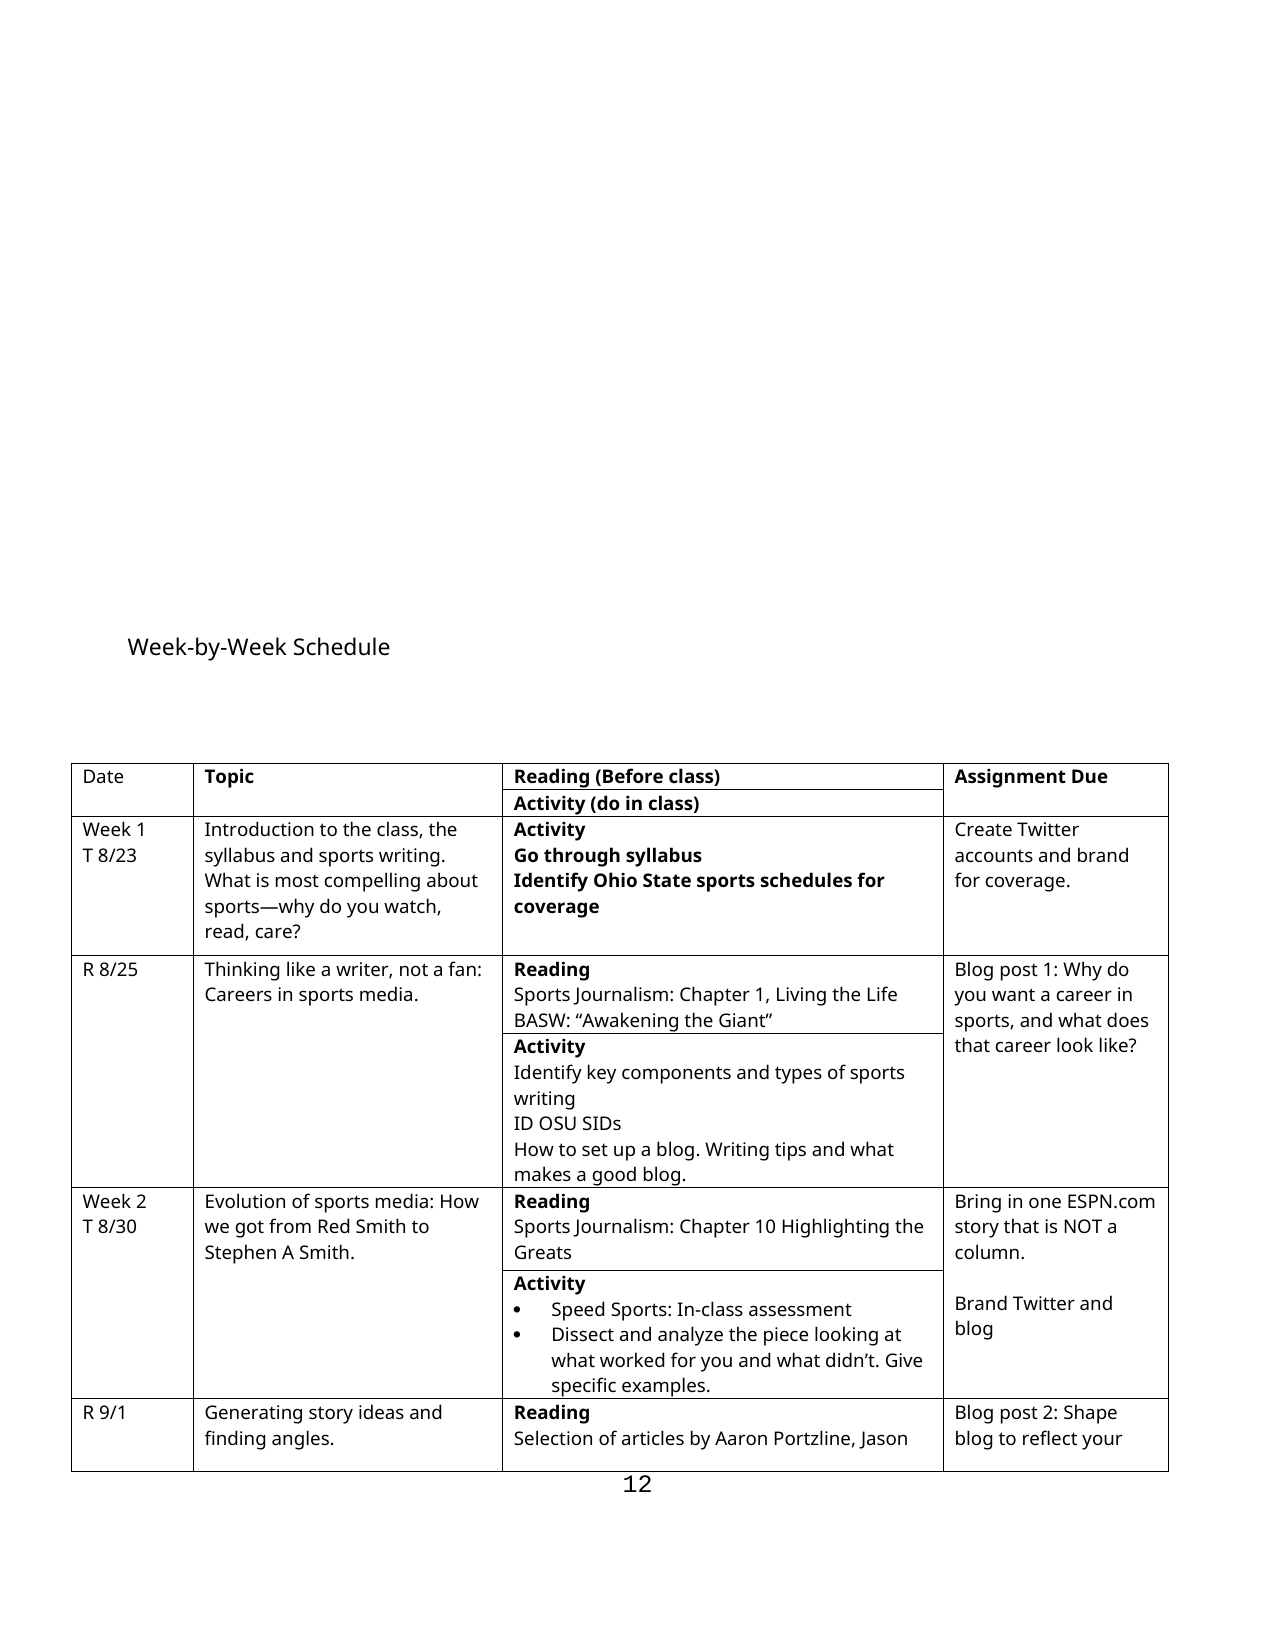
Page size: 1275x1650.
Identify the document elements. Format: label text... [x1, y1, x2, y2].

table_cell Evolution of sports media: How we got from Red Smith to Stephen A Smith. [194, 1188, 502, 1398]
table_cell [503, 1399, 943, 1471]
text Week-by-Week Schedule [127, 631, 1147, 662]
table_cell Reading Sports Journalism: Chapter 10 Highlighting the Greats [503, 1188, 943, 1270]
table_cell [944, 1399, 1168, 1471]
table_header Topic [194, 764, 502, 816]
table_cell Activity Identify key components and types of sports writing ID OSU SIDs How to set up a blog. Writing tips and what makes a good blog. [503, 1034, 943, 1187]
table_cell Thinking like a writer, not a fan: Careers in sports media. [194, 956, 502, 1187]
table_cell Activity Go through syllabus Identify Ohio State sports schedules for coverage [503, 817, 943, 955]
table_header Reading (Before class) [503, 764, 943, 789]
table_cell Activity (do in class) [503, 790, 943, 816]
table_cell Activity Speed Sports: In-class assessment Dissect and analyze the piece looking at what worked for you and what didn’t. Give specific examples. [503, 1271, 943, 1398]
table_cell Bring in one ESPN.com story that is NOT a column. Brand Twitter and blog [944, 1188, 1168, 1398]
table_cell Create Twitter accounts and brand for coverage. [944, 817, 1168, 955]
table_cell Introduction to the class, the syllabus and sports writing. What is most compelling about sports—why do you watch, read, care? [194, 817, 502, 955]
table_cell R 8/25 [72, 956, 193, 1187]
table_header Assignment Due [944, 764, 1168, 816]
table_cell Blog post 1: Why do you want a career in sports, and what does that career look like? [944, 956, 1168, 1187]
table_header Date [72, 764, 193, 816]
table_cell Week 2 T 8/30 [72, 1188, 193, 1398]
table_cell Week 1 T 8/23 [72, 817, 193, 955]
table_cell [194, 1399, 502, 1471]
table_cell Reading Sports Journalism: Chapter 1, Living the Life BASW: “Awakening the Giant” [503, 956, 943, 1033]
table_cell R 9/1 [72, 1399, 193, 1471]
